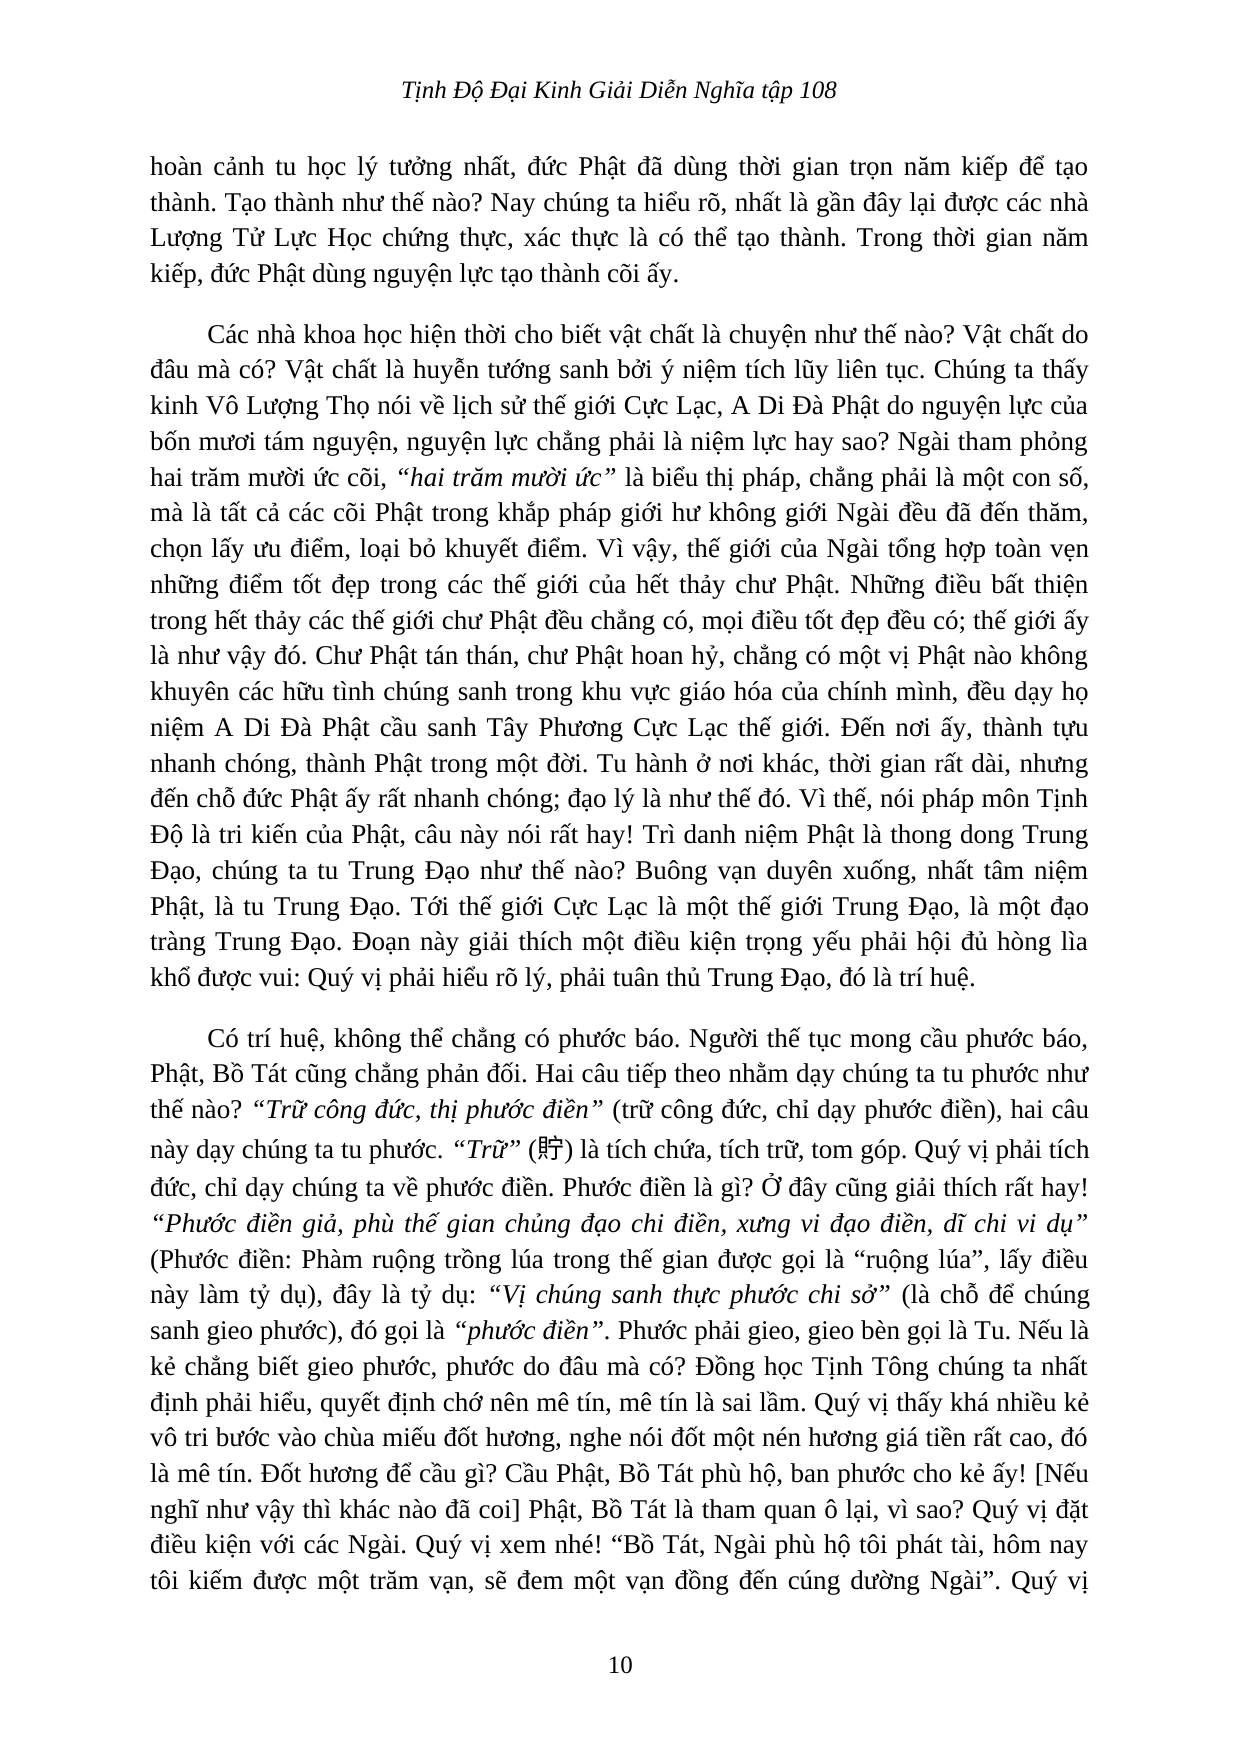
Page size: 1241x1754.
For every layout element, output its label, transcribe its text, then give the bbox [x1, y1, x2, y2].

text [150, 150, 1090, 288]
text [150, 1022, 1090, 1596]
text Các nhà khoa học hiện thời cho biết vật chất là chuyện như thế nào? Vật chất do đâu mà có? Vật chất là huyễn tướng sanh bởi ý niệm tích lũy liên tục. Chúng ta thấy kinh Vô Lượng Thọ nói về lịch sử thế giới Cực Lạc, A Di Đà Phật do nguyện lực của bốn mươi tám nguyện, nguyện lực chẳng phải là niệm lực hay sao? Ngài tham phỏng hai trăm mười ức cõi, “hai trăm mười ức” là biểu thị pháp, chẳng phải là một con số, mà là tất cả các cõi Phật trong khắp pháp giới hư không giới Ngài đều đã đến thăm, chọn lấy ưu điểm, loại bỏ khuyết điểm. Vì vậy, thế giới của Ngài tổng hợp toàn vẹn những điểm tốt đẹp trong các thế giới của hết thảy chư Phật. Những điều bất thiện trong hết thảy các thế giới chư Phật đều chẳng có, mọi điều tốt đẹp đều có; thế giới ấy là như vậy đó. Chư Phật tán thán, chư Phật hoan hỷ, chẳng có một vị Phật nào không khuyên các hữu tình chúng sanh trong khu vực giáo hóa của chính mình, đều dạy họ niệm A Di Đà Phật cầu sanh Tây Phương Cực Lạc thế giới. Đến nơi ấy, thành tựu nhanh chóng, thành Phật trong một đời. Tu hành ở nơi khác, thời gian rất dài, nhưng đến chỗ đức Phật ấy rất nhanh chóng; đạo lý là như thế đó. Vì thế, nói pháp môn Tịnh Độ là tri kiến của Phật, câu này nói rất hay! Trì danh niệm Phật là thong dong Trung Đạo, chúng ta tu Trung Đạo như thế nào? Buông vạn duyên xuống, nhất tâm niệm Phật, là tu Trung Đạo. Tới thế giới Cực Lạc là một thế giới Trung Đạo, là một đạo tràng Trung Đạo. Đoạn này giải thích một điều kiện trọng yếu phải hội đủ hòng lìa khổ được vui: Quý vị phải hiểu rõ lý, phải tuân thủ Trung Đạo, đó là trí huệ. [150, 318, 1090, 992]
